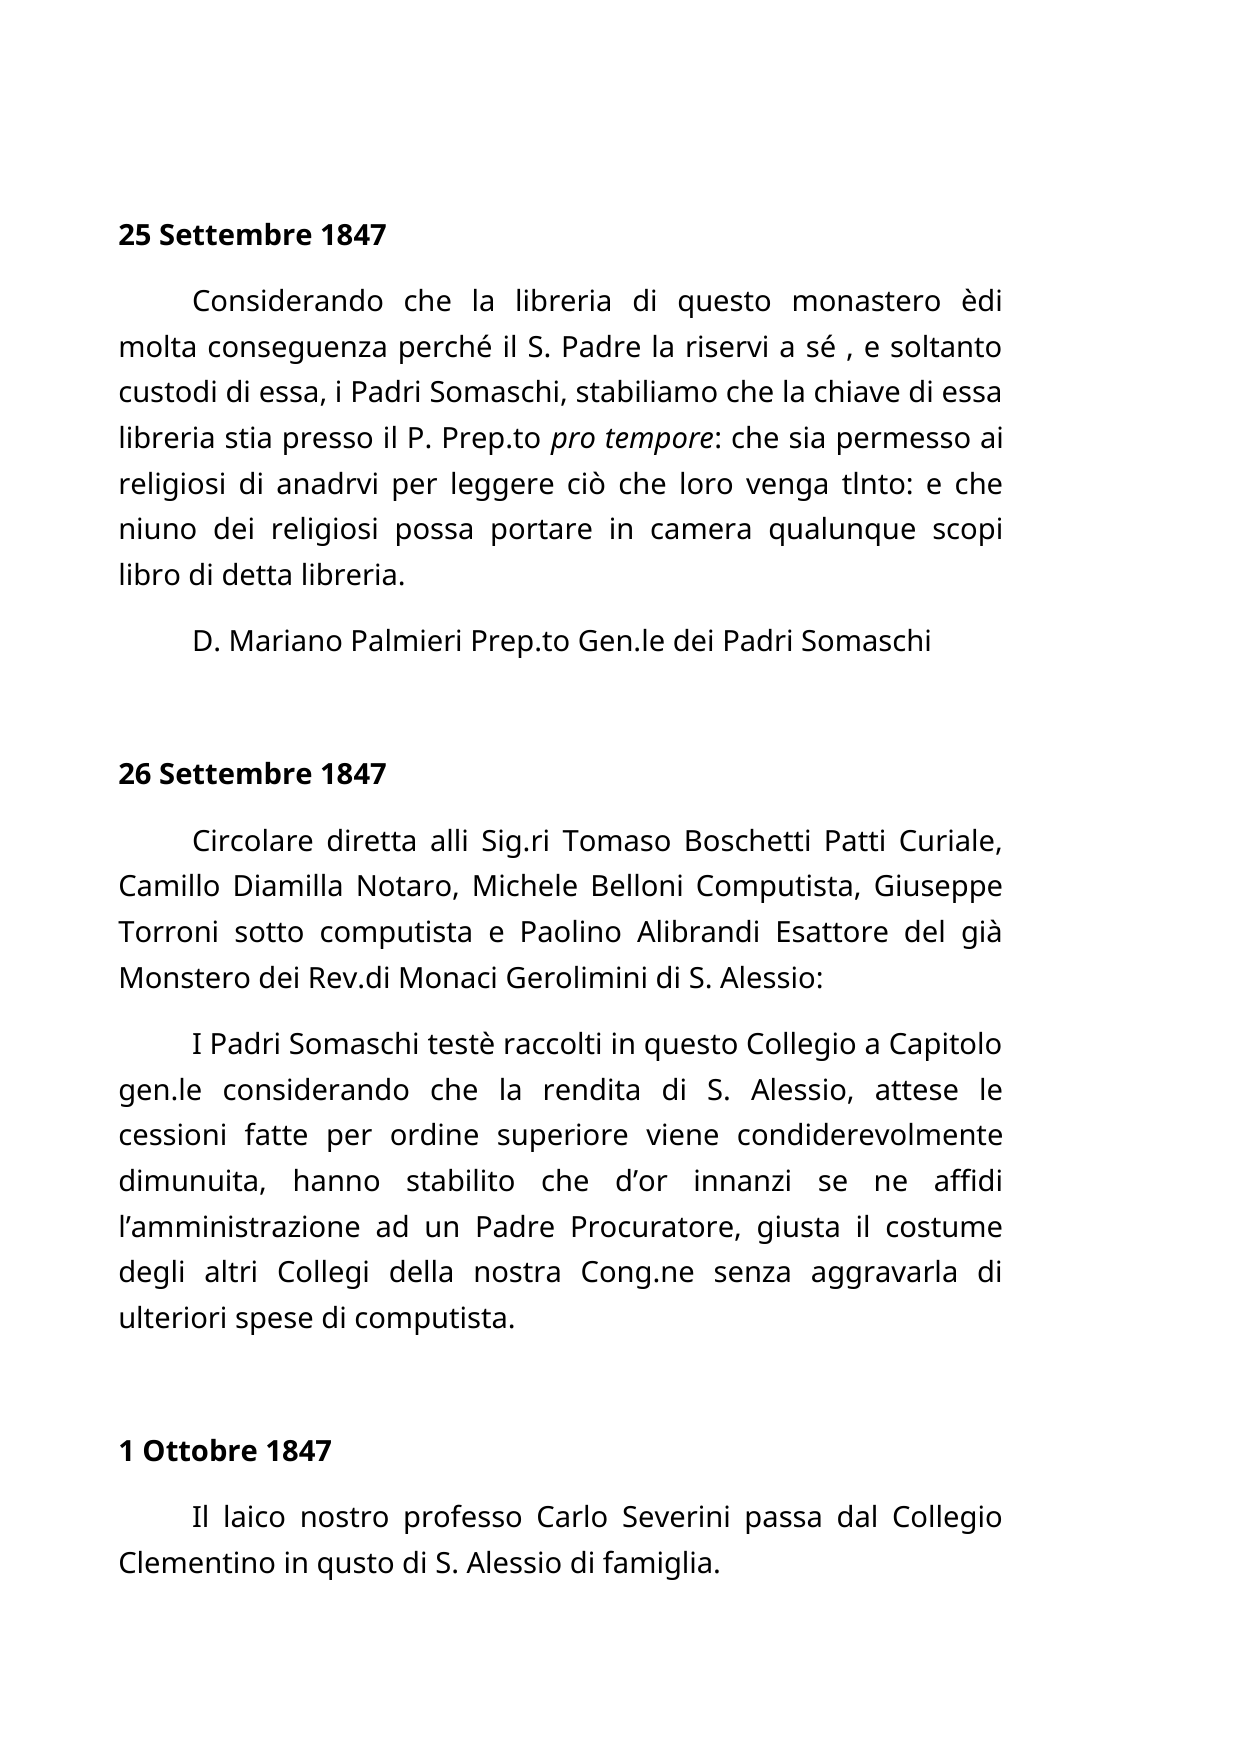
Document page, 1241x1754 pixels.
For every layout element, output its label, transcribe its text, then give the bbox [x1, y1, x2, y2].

text D. Mariano Palmieri Prep.to Gen.le dei Padri Somaschi [118, 621, 1004, 660]
text Considerando che la libreria di questo monastero èdi molta conseguenza perché il S. Padre la riservi a sé , e soltanto custodi di essa, i Padri Somaschi, stabiliamo che la chiave di essa libreria stia presso il P. Prep.to pro tempore: che sia permesso ai religiosi di anadrvi per leggere ciò che loro venga tlnto: e che niuno dei religiosi possa portare in camera qualunque scopi libro di detta libreria. [118, 281, 1004, 594]
text Circolare diretta alli Sig.ri Tomaso Boschetti Patti Curiale, Camillo Diamilla Notaro, Michele Belloni Computista, Giuseppe Torroni sotto computista e Paolino Alibrandi Esattore del già Monstero dei Rev.di Monaci Gerolimini di S. Alessio: [118, 820, 1004, 997]
text I Padri Somaschi testè raccolti in questo Collegio a Capitolo gen.le considerando che la rendita di S. Alessio, attese le cessioni fatte per ordine superiore viene condiderevolmente dimunuita, hanno stabilito che d’or innanzi se ne affidi l’amministrazione ad un Padre Procuratore, giusta il costume degli altri Collegi della nostra Cong.ne senza aggravarla di ulteriori spese di computista. [118, 1023, 1004, 1337]
text Il laico nostro professo Carlo Severini passa dal Collegio Clementino in qusto di S. Alessio di famiglia. [118, 1497, 1004, 1582]
text 1 Ottobre 1847 [118, 1430, 1004, 1470]
text 26 Settembre 1847 [118, 754, 1004, 793]
text 25 Settembre 1847 [118, 214, 1004, 254]
